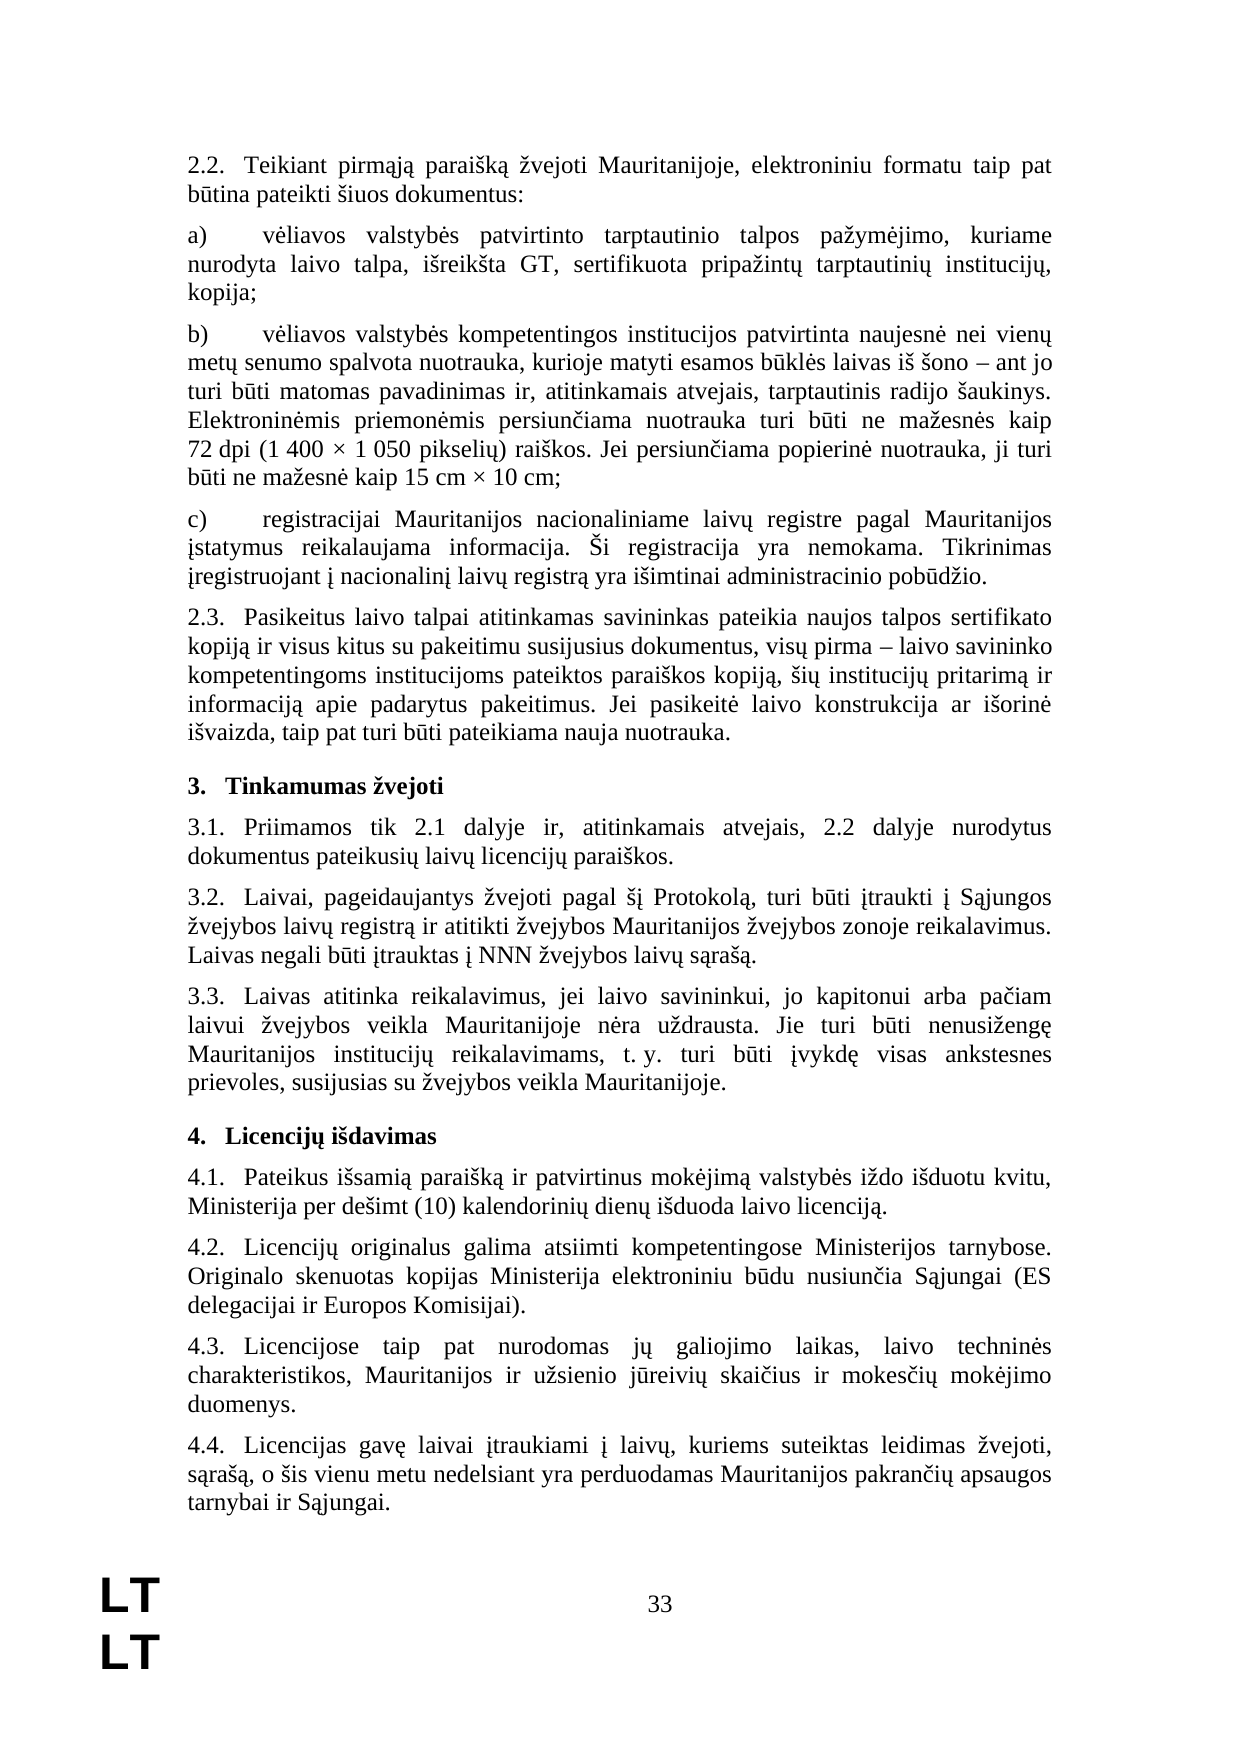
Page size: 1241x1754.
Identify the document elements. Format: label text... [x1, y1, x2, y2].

text 4.1. Pateikus išsamią paraišką ir patvirtinus mokėjimą valstybės iždo išduotu kvitu, Ministerija per dešimt (10) kalendorinių dienų išduoda laivo licenciją. [187, 1162, 1053, 1220]
text 3.3. Laivas atitinka reikalavimus, jei laivo savininkui, jo kapitonui arba pačiam laivui žvejybos veikla Mauritanijoje nėra uždrausta. Jie turi būti nenusižengę Mauritanijos institucijų reikalavimams, t. y. turi būti įvykdę visas ankstesnes prievoles, susijusias su žvejybos veikla Mauritanijoje. [187, 981, 1053, 1096]
text 3. Tinkamumas žvejoti [187, 771, 1053, 800]
text 3.2. Laivai, pageidaujantys žvejoti pagal šį Protokolą, turi būti įtraukti į Sąjungos žvejybos laivų registrą ir atitikti žvejybos Mauritanijos žvejybos zonoje reikalavimus. Laivas negali būti įtrauktas į NNN žvejybos laivų sąrašą. [187, 882, 1053, 969]
text a) vėliavos valstybės patvirtinto tarptautinio talpos pažymėjimo, kuriame nurodyta laivo talpa, išreikšta GT, sertifikuota pripažintų tarptautinių institucijų, kopija; [187, 220, 1053, 306]
text 4.3. Licencijose taip pat nurodomas jų galiojimo laikas, laivo techninės charakteristikos, Mauritanijos ir užsienio jūreivių skaičius ir mokesčių mokėjimo duomenys. [187, 1331, 1053, 1417]
text 2.3. Pasikeitus laivo talpai atitinkamas savininkas pateikia naujos talpos sertifikato kopiją ir visus kitus su pakeitimu susijusius dokumentus, visų pirma – laivo savininko kompetentingoms institucijoms pateiktos paraiškos kopiją, šių institucijų pritarimą ir informaciją apie padarytus pakeitimus. Jei pasikeitė laivo konstrukcija ar išorinė išvaizda, taip pat turi būti pateikiama nauja nuotrauka. [187, 602, 1053, 746]
text 2.2. Teikiant pirmąją paraišką žvejoti Mauritanijoje, elektroniniu formatu taip pat būtina pateikti šiuos dokumentus: [187, 150, 1053, 207]
text 4. Licencijų išdavimas [187, 1121, 1053, 1150]
text b) vėliavos valstybės kompetentingos institucijos patvirtinta naujesnė nei vienų metų senumo spalvota nuotrauka, kurioje matyti esamos būklės laivas iš šono – ant jo turi būti matomas pavadinimas ir, atitinkamais atvejais, tarptautinis radijo šaukinys. Elektroninėmis priemonėmis persiunčiama nuotrauka turi būti ne mažesnės kaip 72 dpi (1 400 × 1 050 pikselių) raiškos. Jei persiunčiama popierinė nuotrauka, ji turi būti ne mažesnė kaip 15 cm × 10 cm; [187, 319, 1053, 491]
text 4.2. Licencijų originalus galima atsiimti kompetentingose Ministerijos tarnybose. Originalo skenuotas kopijas Ministerija elektroniniu būdu nusiunčia Sąjungai (ES delegacijai ir Europos Komisijai). [187, 1232, 1053, 1319]
text c) registracijai Mauritanijos nacionaliniame laivų registre pagal Mauritanijos įstatymus reikalaujama informacija. Ši registracija yra nemokama. Tikrinimas įregistruojant į nacionalinį laivų registrą yra išimtinai administracinio pobūdžio. [187, 504, 1053, 590]
text 4.4. Licencijas gavę laivai įtraukiami į laivų, kuriems suteiktas leidimas žvejoti, sąrašą, o šis vienu metu nedelsiant yra perduodamas Mauritanijos pakrančių apsaugos tarnybai ir Sąjungai. [187, 1430, 1053, 1516]
text 3.1. Priimamos tik 2.1 dalyje ir, atitinkamais atvejais, 2.2 dalyje nurodytus dokumentus pateikusių laivų licencijų paraiškos. [187, 812, 1053, 870]
